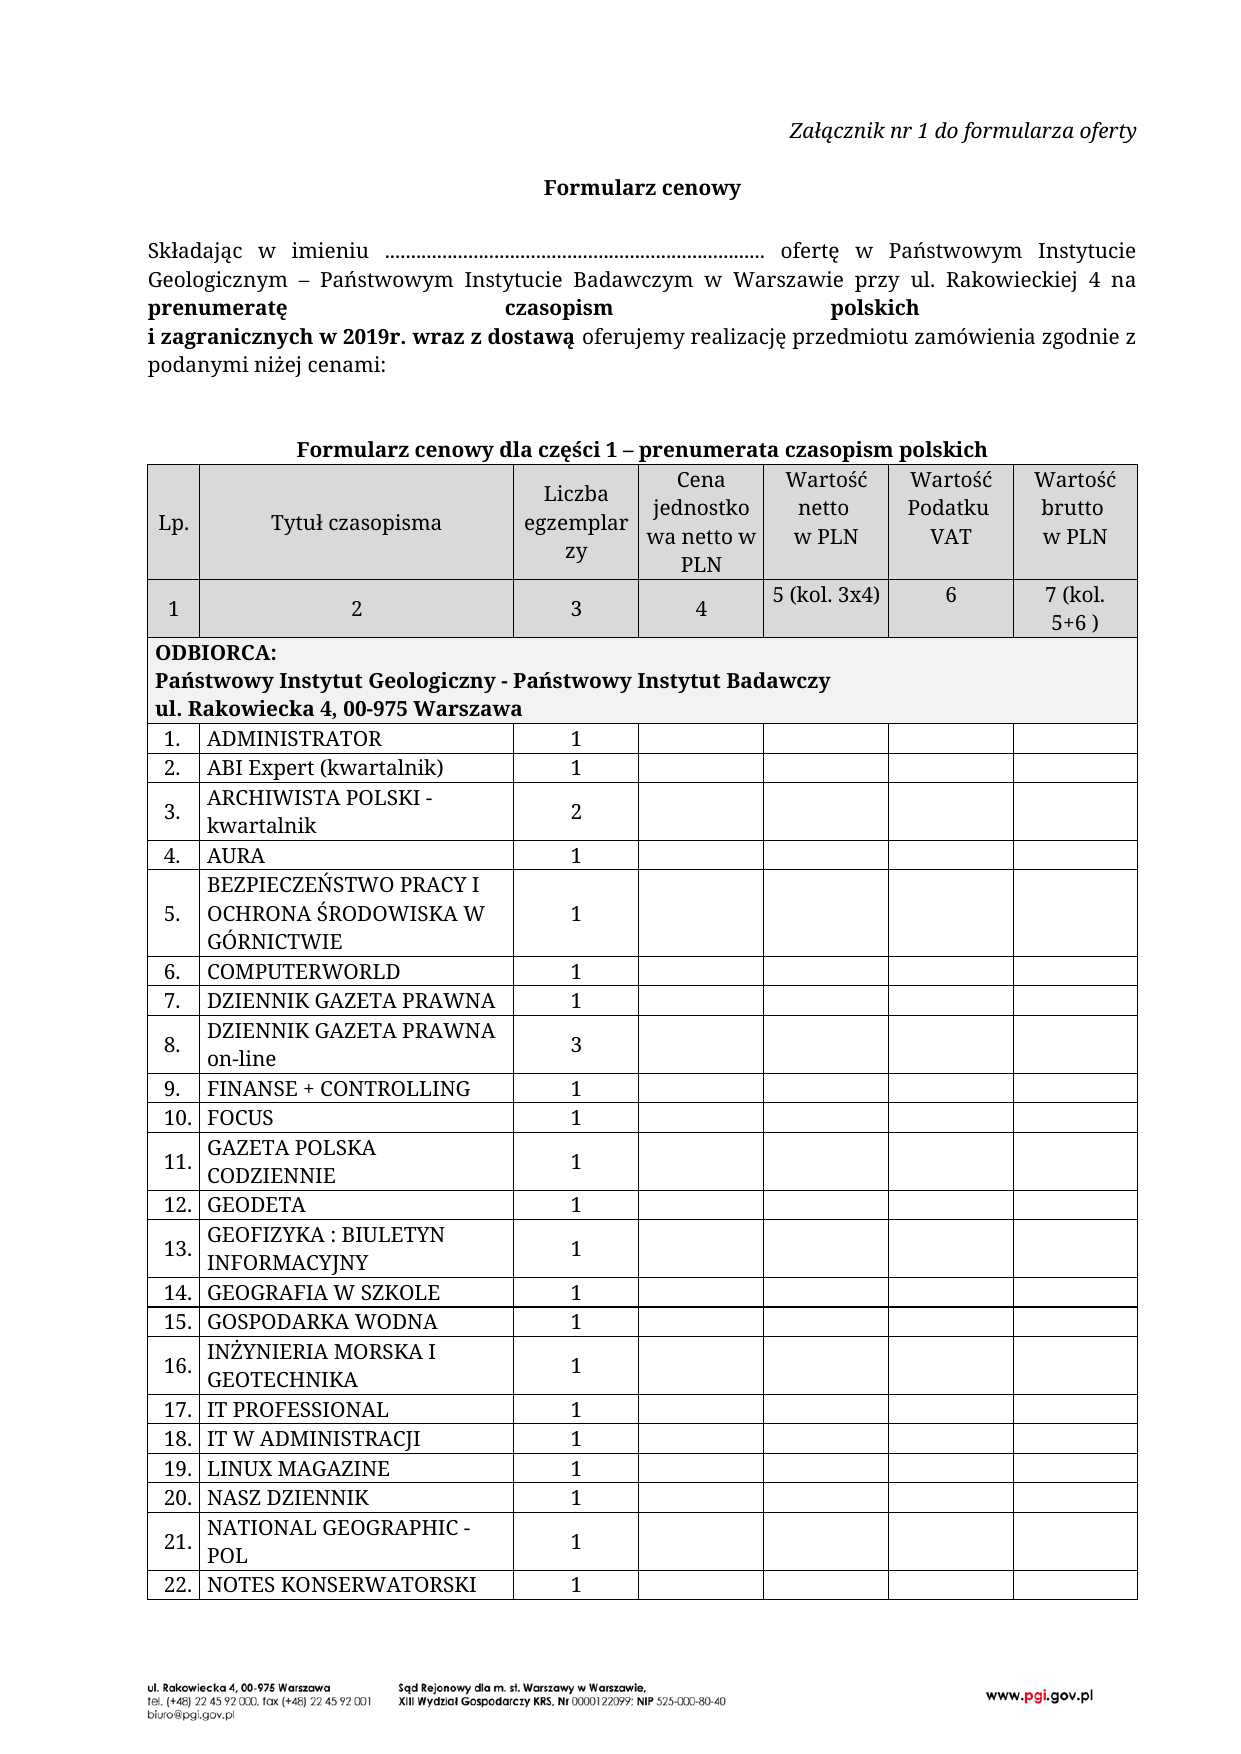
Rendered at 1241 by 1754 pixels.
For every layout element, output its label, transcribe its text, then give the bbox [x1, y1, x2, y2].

table_cell [148, 1571, 199, 1599]
table_cell 2 [514, 783, 638, 840]
table_cell [889, 783, 1013, 840]
table_cell 4 [639, 580, 763, 637]
table_cell [764, 1191, 888, 1219]
table_cell 1 [514, 754, 638, 782]
table_cell [639, 754, 763, 782]
table_cell 1 [514, 1337, 638, 1394]
table_cell 1 [514, 1454, 638, 1482]
table_header Liczba egzemplarzy [514, 465, 638, 579]
table_cell FINANSE + CONTROLLING [200, 1074, 513, 1102]
table_cell 1 [514, 724, 638, 752]
table_cell [889, 841, 1013, 869]
table_cell [639, 957, 763, 985]
text Formularz cenowy [148, 173, 1137, 201]
table_cell [764, 870, 888, 956]
table_cell [639, 1513, 763, 1569]
table_cell [639, 1220, 763, 1277]
picture [147, 1682, 1093, 1721]
table_cell [1014, 724, 1137, 752]
table_cell [889, 1191, 1013, 1219]
table_cell [639, 1103, 763, 1132]
table_cell 5 (kol. 3x4) [764, 580, 888, 637]
table_cell DZIENNIK GAZETA PRAWNA [200, 986, 513, 1015]
table_cell [1014, 870, 1137, 956]
text Składając w imieniu ......................................................................... ofertę w Państwowym Instytucie Geologicznym – Państwowym Instytucie Badawczym w Warszawie przy ul. Rakowieckiej 4 na prenumeratę czasopism polskich i zagranicznych w 2019r. wraz z dostawą oferujemy realizację przedmiotu zamówienia zgodnie z podanymi niżej cenami: [148, 236, 1137, 379]
table_cell [764, 1278, 888, 1306]
table_cell [764, 1133, 888, 1189]
table_cell [764, 957, 888, 985]
table_cell 2 [200, 580, 513, 637]
text Formularz cenowy dla części 1 – prenumerata czasopism polskich [148, 436, 1137, 464]
table_cell [639, 1424, 763, 1453]
table_cell [639, 841, 763, 869]
table_cell [1014, 1074, 1137, 1102]
table_cell [889, 1278, 1013, 1306]
table_cell [148, 1220, 199, 1277]
table_cell AURA [200, 841, 513, 869]
table_cell [764, 841, 888, 869]
text Załącznik nr 1 do formularza oferty [148, 116, 1137, 144]
table_cell [764, 1483, 888, 1512]
table_cell LINUX MAGAZINE [200, 1454, 513, 1482]
table_cell [639, 1133, 763, 1189]
table_cell NATIONAL GEOGRAPHIC -POL [200, 1513, 513, 1569]
table_cell 1 [514, 1220, 638, 1277]
table_cell [1014, 1483, 1137, 1512]
table_cell GAZETA POLSKA CODZIENNIE [200, 1133, 513, 1189]
table_cell [148, 986, 199, 1015]
table_cell [639, 1454, 763, 1482]
table_cell [764, 1571, 888, 1599]
table_cell 1 [514, 986, 638, 1015]
table_cell [764, 1513, 888, 1569]
table_cell GEOFIZYKA : BIULETYN INFORMACYJNY [200, 1220, 513, 1277]
table_cell [889, 1424, 1013, 1453]
table_cell [764, 783, 888, 840]
table_cell [148, 724, 199, 752]
table_cell [148, 1103, 199, 1132]
table_cell [764, 724, 888, 752]
table_cell [148, 1016, 199, 1073]
table_cell GEODETA [200, 1191, 513, 1219]
table_cell [889, 1513, 1013, 1569]
table_cell [148, 841, 199, 869]
table_cell [639, 1483, 763, 1512]
table_cell [148, 754, 199, 782]
table_header Tytuł czasopisma [200, 465, 513, 579]
table_cell [1014, 1278, 1137, 1306]
table_cell [1014, 1513, 1137, 1569]
table_cell [639, 724, 763, 752]
table_cell 1 [148, 580, 199, 637]
table_cell [639, 1278, 763, 1306]
table_cell [639, 1016, 763, 1073]
table_cell BEZPIECZEŃSTWO PRACY I OCHRONA ŚRODOWISKA W GÓRNICTWIE [200, 870, 513, 956]
table_cell [889, 1103, 1013, 1132]
table_cell [1014, 986, 1137, 1015]
table_cell [1014, 841, 1137, 869]
table_cell [639, 1571, 763, 1599]
table_cell 1 [514, 1278, 638, 1306]
table_cell [889, 754, 1013, 782]
table_cell [1014, 783, 1137, 840]
table_cell FOCUS [200, 1103, 513, 1132]
table_cell GEOGRAFIA W SZKOLE [200, 1278, 513, 1306]
table_cell INŻYNIERIA MORSKA I GEOTECHNIKA [200, 1337, 513, 1394]
table_cell [148, 1513, 199, 1569]
table_cell [889, 1483, 1013, 1512]
table_cell [639, 1337, 763, 1394]
table_cell [889, 1016, 1013, 1073]
table_cell [889, 986, 1013, 1015]
table_cell [764, 1454, 888, 1482]
table_cell [764, 1337, 888, 1394]
table_cell [889, 1337, 1013, 1394]
table_cell [639, 1308, 763, 1336]
table_cell [639, 870, 763, 956]
table_cell COMPUTERWORLD [200, 957, 513, 985]
table_cell IT PROFESSIONAL [200, 1395, 513, 1423]
table_cell 1 [514, 841, 638, 869]
table_cell [889, 1308, 1013, 1336]
table_cell [764, 1424, 888, 1453]
table_cell [639, 783, 763, 840]
table_cell [1014, 1016, 1137, 1073]
table_cell 1 [514, 957, 638, 985]
table_header Cena jednostkowa netto w PLN [639, 465, 763, 579]
table_cell [639, 986, 763, 1015]
table_cell GOSPODARKA WODNA [200, 1308, 513, 1336]
table_cell [148, 1191, 199, 1219]
table_cell 1 [514, 1191, 638, 1219]
table_cell 1 [514, 1074, 638, 1102]
table_cell [889, 1133, 1013, 1189]
table_cell [148, 1308, 199, 1336]
table_cell [148, 1337, 199, 1394]
table_cell [148, 1133, 199, 1189]
table_cell [764, 1103, 888, 1132]
table_cell [764, 1074, 888, 1102]
table_cell 1 [514, 1133, 638, 1189]
table_cell [1014, 1133, 1137, 1189]
table_cell [148, 1074, 199, 1102]
table_cell 1 [514, 1103, 638, 1132]
table_cell 1 [514, 1513, 638, 1569]
table_cell 1 [514, 1483, 638, 1512]
table_cell 6 [889, 580, 1013, 637]
table_cell ODBIORCA: Państwowy Instytut Geologiczny - Państwowy Instytut Badawczy ul. Rakowiecka 4, 00-975 Warszawa [148, 638, 1137, 723]
table_cell [639, 1074, 763, 1102]
table_cell [148, 1483, 199, 1512]
table_cell [764, 1395, 888, 1423]
table_cell [148, 1454, 199, 1482]
table_cell 1 [514, 870, 638, 956]
table_cell [1014, 1571, 1137, 1599]
table_cell [148, 870, 199, 956]
table_header Wartość netto w PLN [764, 465, 888, 579]
table_cell [889, 1220, 1013, 1277]
table_cell [764, 1016, 888, 1073]
table_cell [889, 1571, 1013, 1599]
table_cell [1014, 1424, 1137, 1453]
table_cell [148, 1424, 199, 1453]
table_cell 1 [514, 1395, 638, 1423]
table_cell [889, 957, 1013, 985]
table_cell 3 [514, 1016, 638, 1073]
table_cell IT W ADMINISTRACJI [200, 1424, 513, 1453]
table_cell [1014, 1337, 1137, 1394]
table_cell [1014, 1395, 1137, 1423]
table_cell [1014, 754, 1137, 782]
table_cell [889, 1395, 1013, 1423]
table_header Lp. [148, 465, 199, 579]
table_cell 1 [514, 1308, 638, 1336]
table_cell [639, 1395, 763, 1423]
table_cell DZIENNIK GAZETA PRAWNA on-line [200, 1016, 513, 1073]
table_cell [148, 957, 199, 985]
table_cell NOTES KONSERWATORSKI [200, 1571, 513, 1599]
table_cell [1014, 957, 1137, 985]
table_cell [764, 986, 888, 1015]
table_cell ADMINISTRATOR [200, 724, 513, 752]
table_cell [639, 1191, 763, 1219]
table_cell ABI Expert (kwartalnik) [200, 754, 513, 782]
table_cell [148, 783, 199, 840]
table_cell [1014, 1191, 1137, 1219]
table_cell [764, 754, 888, 782]
table_cell [889, 1454, 1013, 1482]
table_cell [1014, 1220, 1137, 1277]
table_cell [889, 724, 1013, 752]
table_cell [1014, 1308, 1137, 1336]
table_cell [1014, 1103, 1137, 1132]
table_cell [1014, 1454, 1137, 1482]
table_cell ARCHIWISTA POLSKI - kwartalnik [200, 783, 513, 840]
table_cell 1 [514, 1424, 638, 1453]
table_cell [889, 870, 1013, 956]
table_cell 7 (kol. 5+6 ) [1014, 580, 1137, 637]
table_header Wartość brutto w PLN [1014, 465, 1137, 579]
table_cell 3 [514, 580, 638, 637]
table_cell [148, 1395, 199, 1423]
table_cell [148, 1278, 199, 1306]
table_header Wartość Podatku VAT [889, 465, 1013, 579]
table_cell 1 [514, 1571, 638, 1599]
table_cell NASZ DZIENNIK [200, 1483, 513, 1512]
table_cell [764, 1220, 888, 1277]
table_cell [764, 1308, 888, 1336]
table_cell [889, 1074, 1013, 1102]
